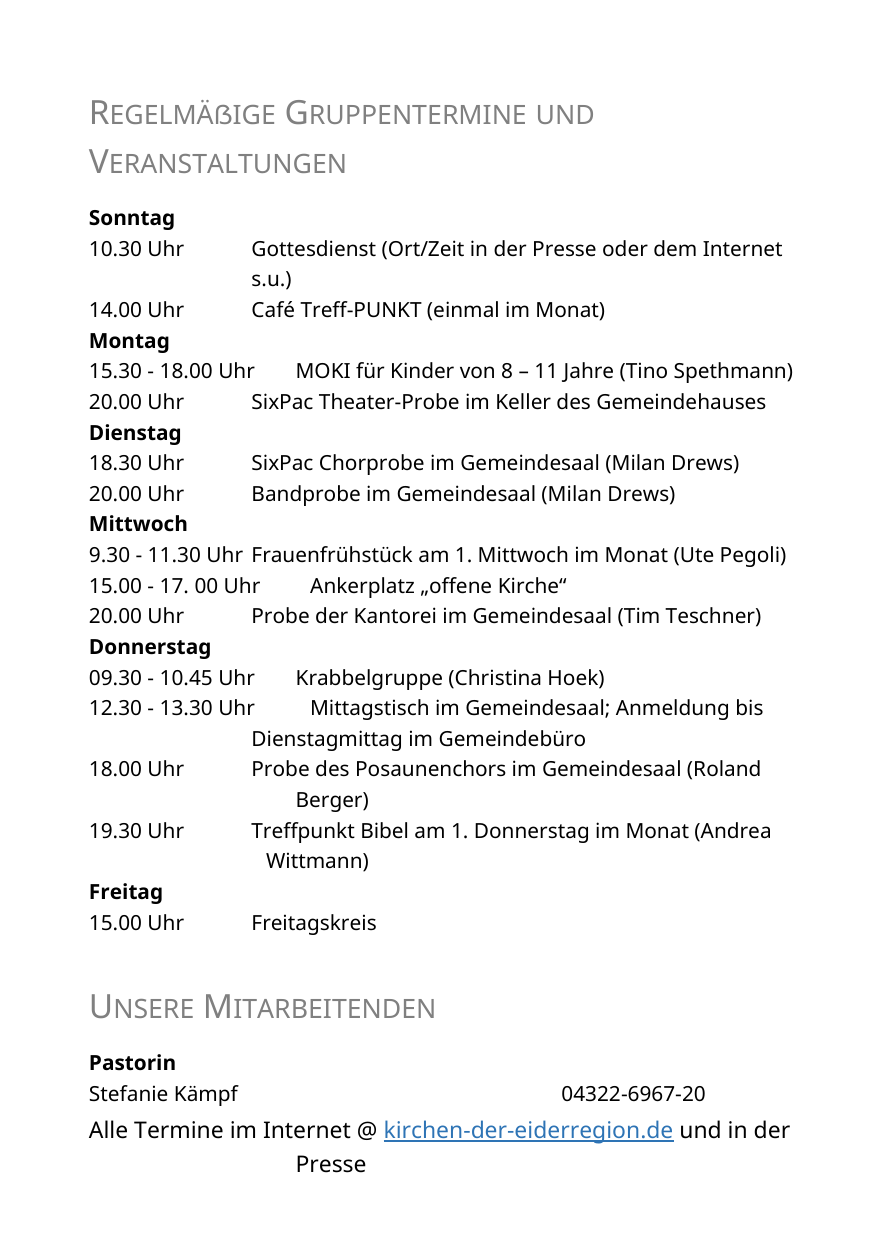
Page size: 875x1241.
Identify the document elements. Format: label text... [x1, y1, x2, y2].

text Dienstag [89, 418, 797, 446]
text 20.00 Uhr SixPac Theater-Probe im Keller des Gemeindehauses [89, 387, 797, 415]
text Unsere Mitarbeitenden [89, 982, 797, 1028]
text Freitag [89, 877, 797, 905]
text Regelmäßige Gruppentermine und Veranstaltungen [89, 89, 797, 183]
text Stefanie Kämpf 04322-6967-20 [89, 1079, 797, 1107]
text Mittwoch [89, 509, 797, 538]
text 9.30 - 11.30 Uhr Frauenfrühstück am 1. Mittwoch im Monat (Ute Pegoli) [89, 540, 797, 568]
text Montag [89, 326, 797, 354]
text 10.30 Uhr Gottesdienst (Ort/Zeit in der Presse oder dem Internet s.u.) [89, 234, 797, 293]
text 18.30 Uhr SixPac Chorprobe im Gemeindesaal (Milan Drews) [89, 448, 797, 477]
text 15.30 - 18.00 Uhr MOKI für Kinder von 8 – 11 Jahre (Tino Spethmann) [89, 356, 797, 385]
text 19.30 Uhr Treffpunkt Bibel am 1. Donnerstag im Monat (Andrea Wittmann) [89, 816, 797, 875]
text 12.30 - 13.30 Uhr Mittagstisch im Gemeindesaal; Anmeldung bis Dienstagmittag im Gemeindebüro [89, 693, 797, 752]
text 18.00 Uhr Probe des Posaunenchors im Gemeindesaal (Roland Berger) [89, 754, 797, 813]
text 20.00 Uhr Probe der Kantorei im Gemeindesaal (Tim Teschner) [89, 601, 797, 630]
text 15.00 Uhr Freitagskreis [89, 908, 797, 936]
text 20.00 Uhr Bandprobe im Gemeindesaal (Milan Drews) [89, 479, 797, 507]
text Donnerstag [89, 632, 797, 660]
text 15.00 - 17. 00 Uhr Ankerplatz „offene Kirche“ [89, 571, 797, 599]
text 14.00 Uhr Café Treff-PUNKT (einmal im Monat) [89, 295, 797, 323]
text Pastorin [89, 1048, 797, 1076]
text 09.30 - 10.45 Uhr Krabbelgruppe (Christina Hoek) [89, 663, 797, 691]
text Sonntag [89, 203, 797, 232]
